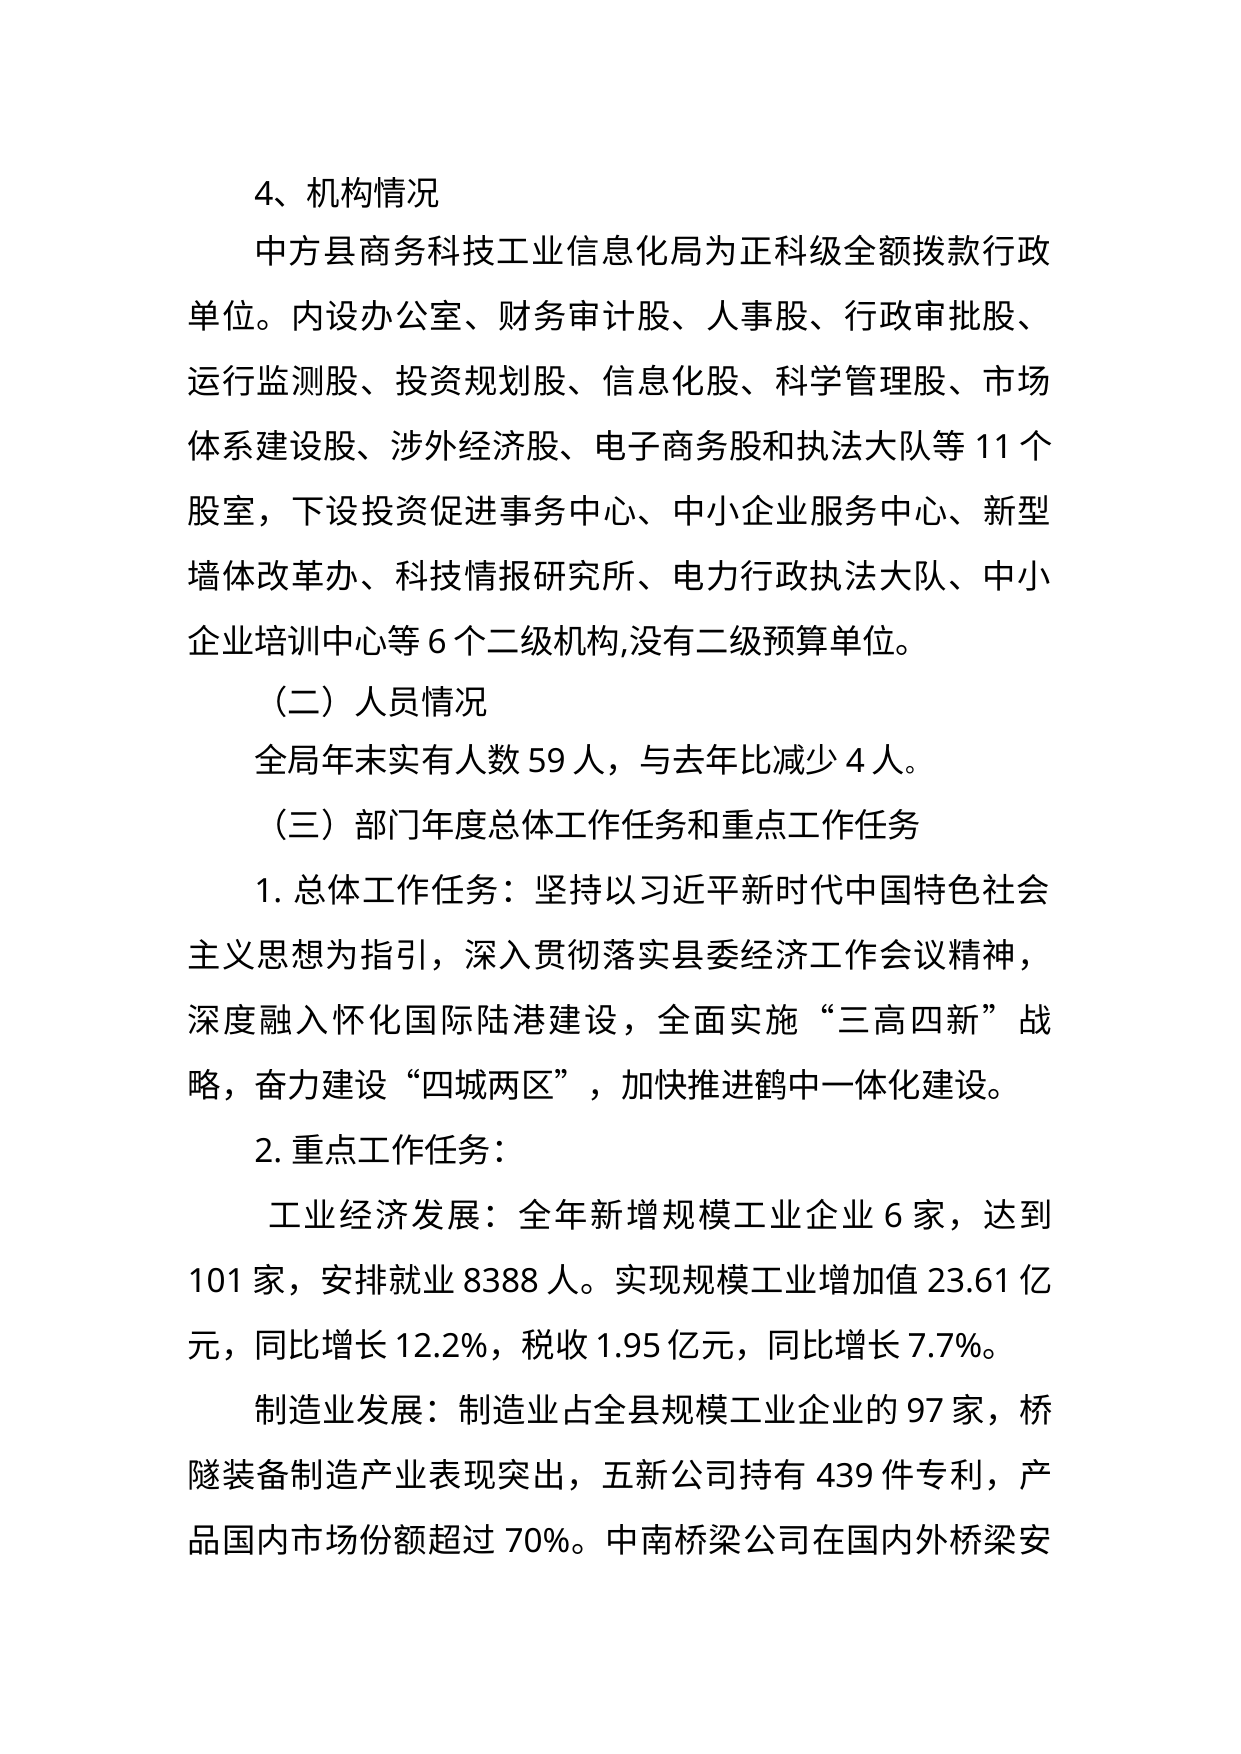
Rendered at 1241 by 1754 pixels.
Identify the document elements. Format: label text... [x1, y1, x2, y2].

text 中方县商务科技工业信息化局为正科级全额拨款行政单位。内设办公室、财务审计股、人事股、行政审批股、运行监测股、投资规划股、信息化股、科学管理股、市场体系建设股、涉外经济股、电子商务股和执法大队等11个股室，下设投资促进事务中心、中小企业服务中心、新型墙体改革办、科技情报研究所、电力行政执法大队、中小企业培训中心等6个二级机构,没有二级预算单位。 [187, 216, 1053, 671]
text 4、机构情况 [187, 162, 1053, 216]
text （二）人员情况 [187, 671, 1053, 725]
text （三）部门年度总体工作任务和重点工作任务 [187, 790, 1053, 855]
text 全局年末实有人数59人，与去年比减少4人。 [187, 725, 1053, 790]
text 工业经济发展：全年新增规模工业企业6家，达到101家，安排就业8388人。实现规模工业增加值23.61亿元，同比增长12.2%，税收1.95亿元，同比增长7.7%。 [187, 1180, 1053, 1375]
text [187, 1375, 1053, 1570]
text 1. 总体工作任务：坚持以习近平新时代中国特色社会主义思想为指引，深入贯彻落实县委经济工作会议精神，深度融入怀化国际陆港建设，全面实施“三高四新”战略，奋力建设“四城两区”，加快推进鹤中一体化建设。 [187, 855, 1053, 1115]
text 2. 重点工作任务： [187, 1115, 1053, 1180]
